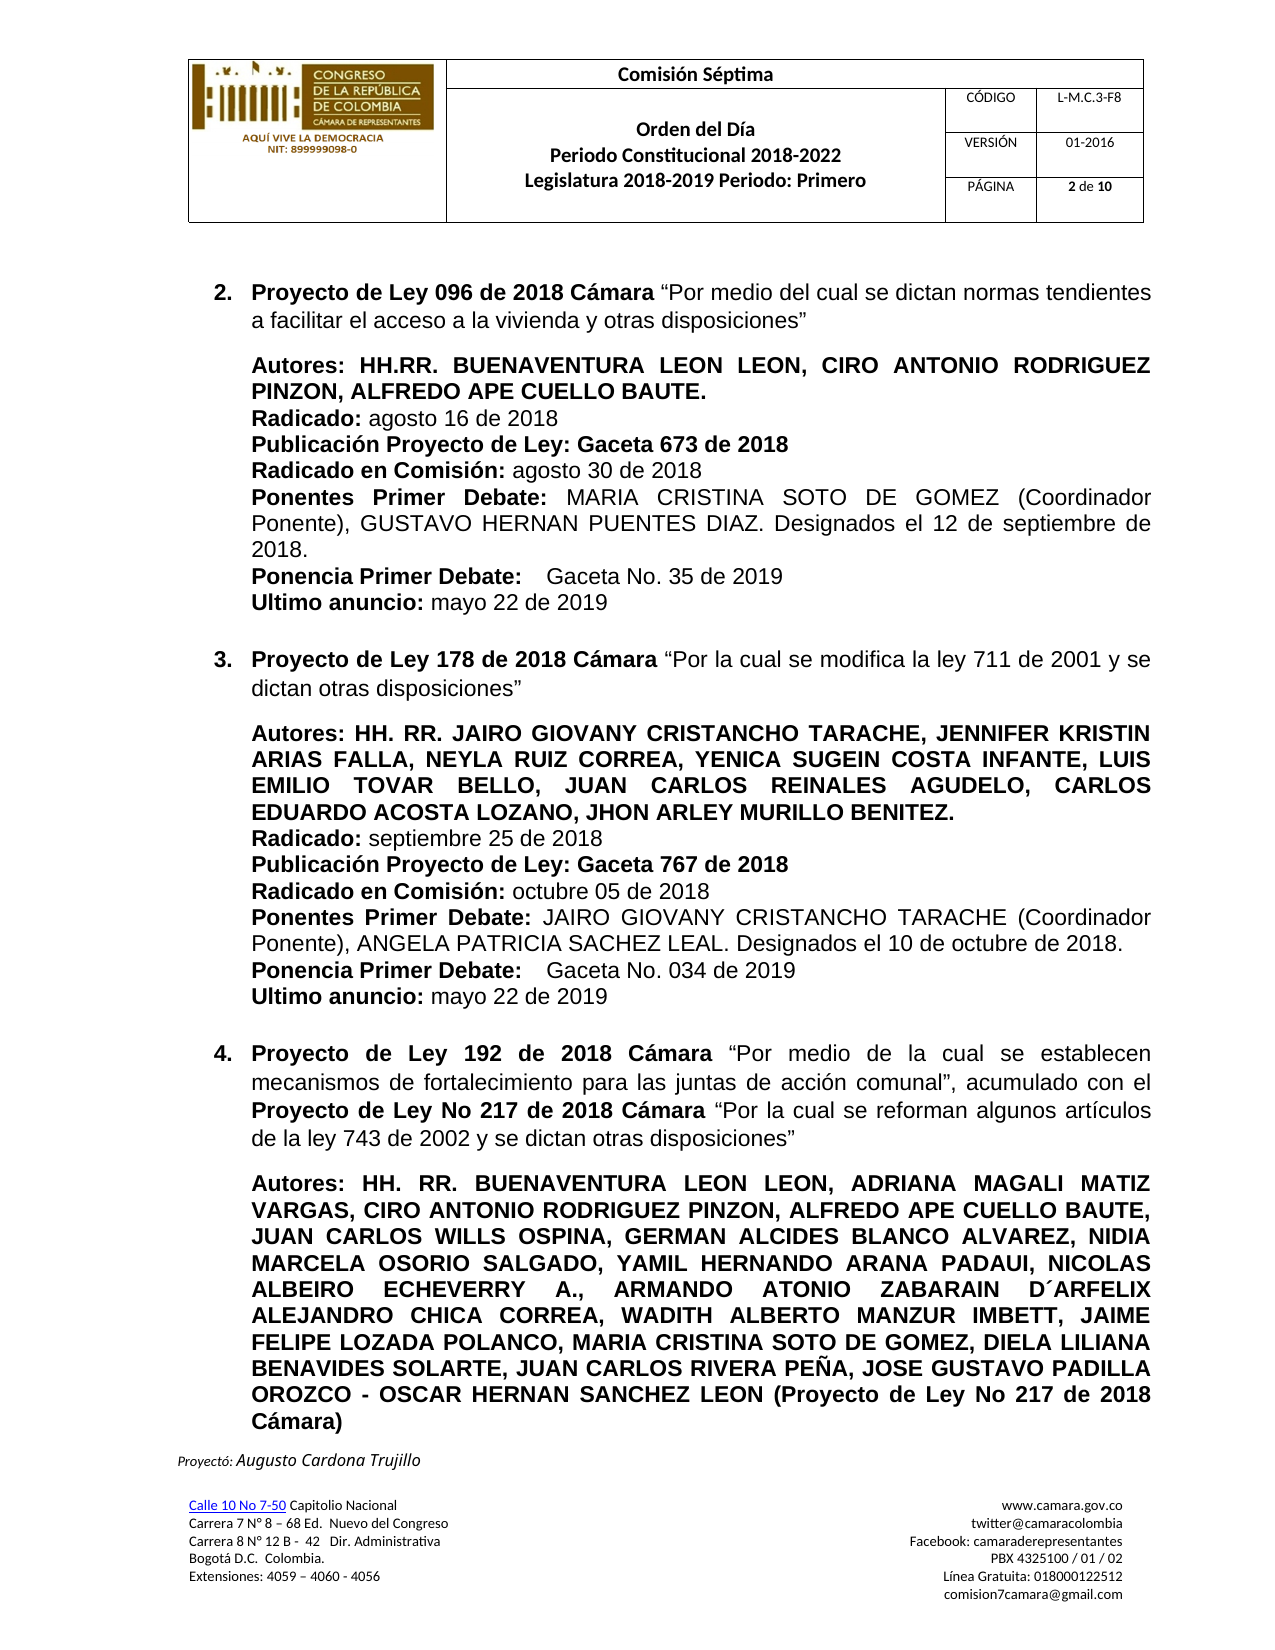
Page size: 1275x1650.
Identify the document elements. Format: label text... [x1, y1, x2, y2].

text Radicado: septiembre 25 de 2018 [251, 825, 1152, 851]
list Ultimo anuncio: mayo 22 de 2019 [251, 983, 1152, 1009]
text Autores: HH. RR. BUENAVENTURA LEON LEON, ADRIANA MAGALI MATIZ VARGAS, CIRO ANTONIO RODRIGUEZ PINZON, ALFREDO APE CUELLO BAUTE, JUAN CARLOS WILLS OSPINA, GERMAN ALCIDES BLANCO ALVAREZ, NIDIA MARCELA OSORIO SALGADO, YAMIL HERNANDO ARANA PADAUI, NICOLAS ALBEIRO ECHEVERRY A., ARMANDO ATONIO ZABARAIN D´ARFELIX ALEJANDRO CHICA CORREA, WADITH ALBERTO MANZUR IMBETT, JAIME FELIPE LOZADA POLANCO, MARIA CRISTINA SOTO DE GOMEZ, DIELA LILIANA BENAVIDES SOLARTE, JUAN CARLOS RIVERA PEÑA, JOSE GUSTAVO PADILLA OROZCO - OSCAR HERNAN SANCHEZ LEON (Proyecto de Ley No 217 de 2018 Cámara) [251, 1170, 1152, 1434]
list Proyecto de Ley 096 de 2018 Cámara “Por medio del cual se dictan normas tendientes a facilitar el acceso a la vivienda y otras disposiciones” [213, 278, 1152, 333]
text Radicado: agosto 16 de 2018 [251, 405, 1152, 431]
text Publicación Proyecto de Ley: Gaceta 767 de 2018 [251, 851, 1152, 878]
text Autores: HH.RR. BUENAVENTURA LEON LEON, CIRO ANTONIO RODRIGUEZ PINZON, ALFREDO APE CUELLO BAUTE. [251, 352, 1152, 405]
text Ponencia Primer Debate: Gaceta No. 35 de 2019 [251, 563, 1152, 589]
text Autores: HH. RR. JAIRO GIOVANY CRISTANCHO TARACHE, JENNIFER KRISTIN ARIAS FALLA, NEYLA RUIZ CORREA, YENICA SUGEIN COSTA INFANTE, LUIS EMILIO TOVAR BELLO, JUAN CARLOS REINALES AGUDELO, CARLOS EDUARDO ACOSTA LOZANO, JHON ARLEY MURILLO BENITEZ. [251, 719, 1152, 825]
list Proyecto de Ley 192 de 2018 Cámara “Por medio de la cual se establecen mecanismos de fortalecimiento para las juntas de acción comunal”, acumulado con el Proyecto de Ley No 217 de 2018 Cámara “Por la cual se reforman algunos artículos de la ley 743 de 2002 y se dictan otras disposiciones” [213, 1040, 1152, 1152]
text Publicación Proyecto de Ley: Gaceta 673 de 2018 [251, 431, 1152, 457]
text Radicado en Comisión: octubre 05 de 2018 [251, 878, 1152, 904]
list Proyecto de Ley 178 de 2018 Cámara “Por la cual se modifica la ley 711 de 2001 y se dictan otras disposiciones” [213, 646, 1152, 701]
picture [191, 60, 435, 156]
text Radicado en Comisión: agosto 30 de 2018 [251, 457, 1152, 484]
text Ponentes Primer Debate: MARIA CRISTINA SOTO DE GOMEZ (Coordinador Ponente), GUSTAVO HERNAN PUENTES DIAZ. Designados el 12 de septiembre de 2018. [251, 484, 1152, 563]
text Ponencia Primer Debate: Gaceta No. 034 de 2019 [251, 957, 1152, 983]
list Ultimo anuncio: mayo 22 de 2019 [251, 589, 1152, 616]
text Ponentes Primer Debate: JAIRO GIOVANY CRISTANCHO TARACHE (Coordinador Ponente), ANGELA PATRICIA SACHEZ LEAL. Designados el 10 de octubre de 2018. [251, 904, 1152, 957]
